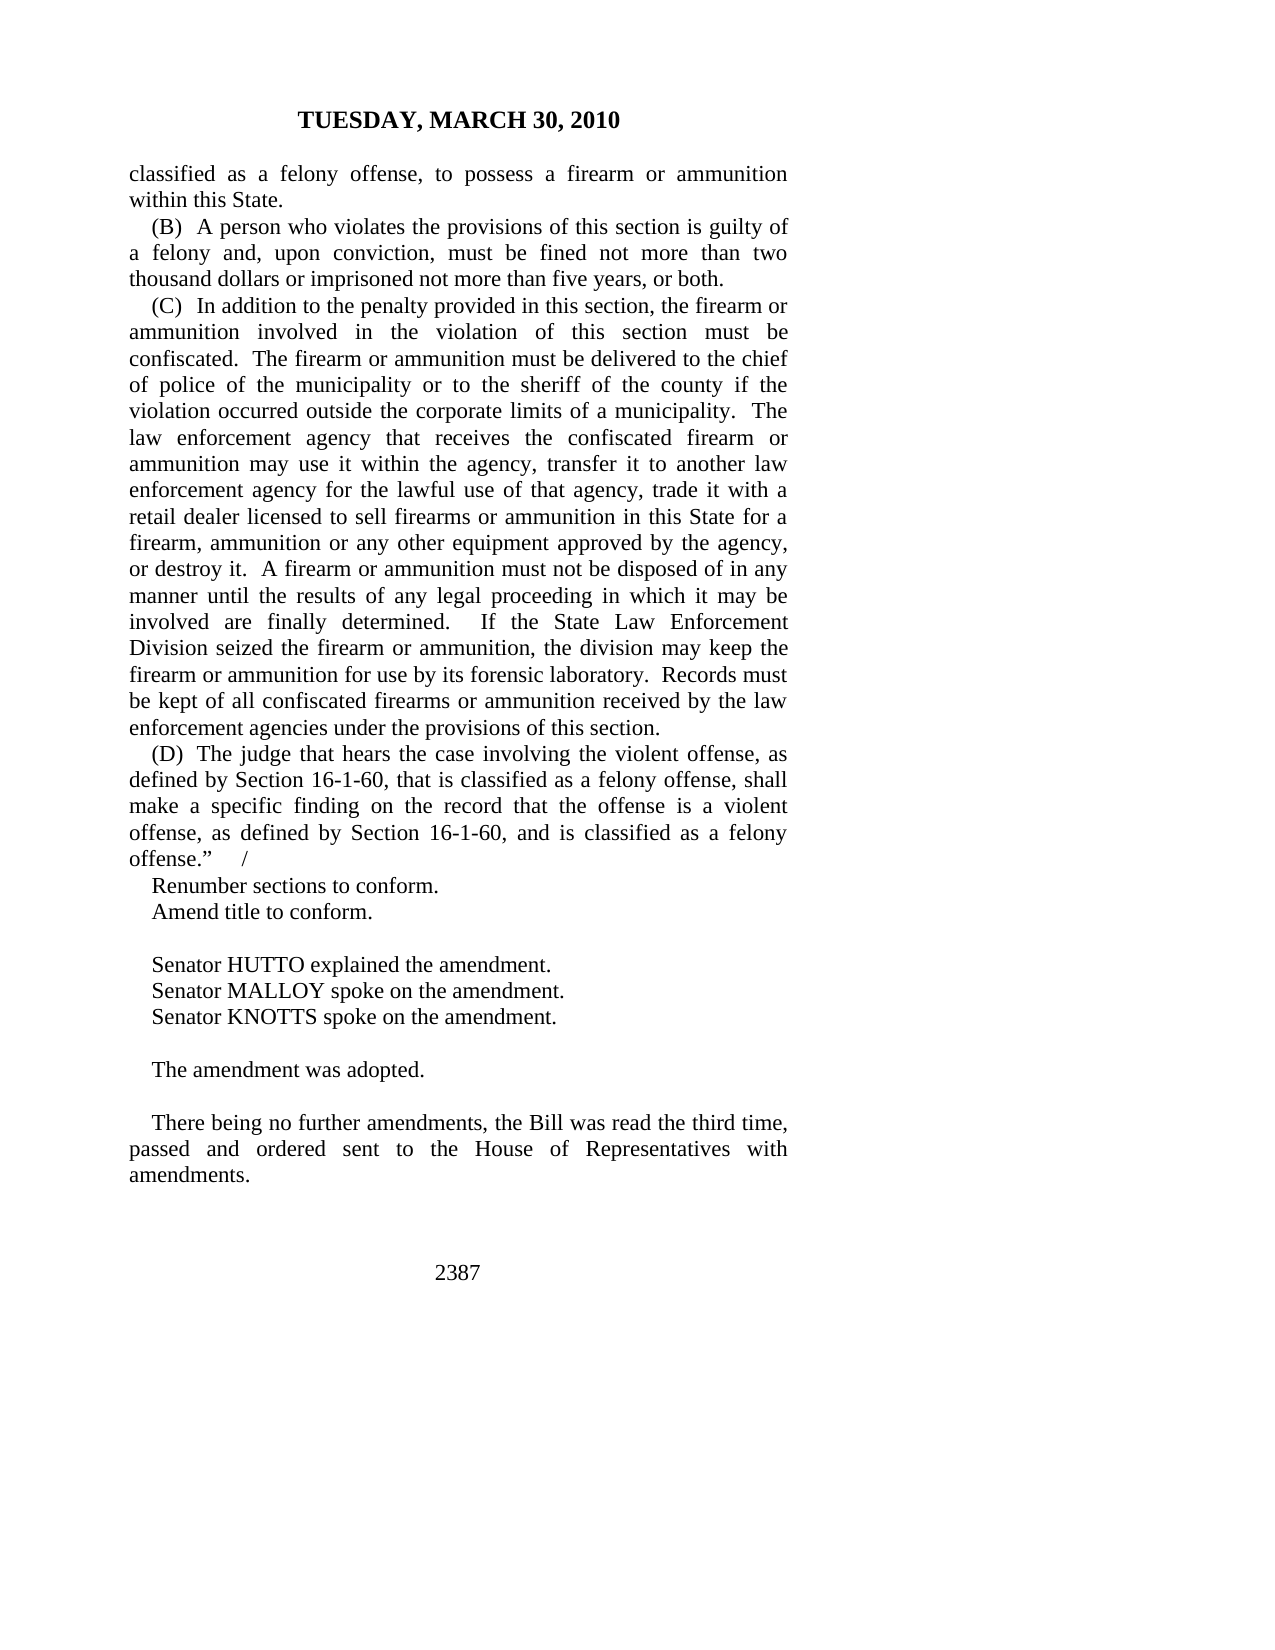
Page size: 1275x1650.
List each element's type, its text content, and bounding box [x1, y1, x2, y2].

text (B) A person who violates the provisions of this section is guilty of a felony and, upon conviction, must be fined not more than two thousand dollars or imprisoned not more than five years, or both. [129, 213, 789, 292]
text Amend title to conform. [129, 898, 789, 924]
text There being no further amendments, the Bill was read the third time, passed and ordered sent to the House of Representatives with amendments. [129, 1109, 789, 1188]
text Senator KNOTTS spoke on the amendment. [129, 1003, 789, 1030]
text Renumber sections to conform. [129, 872, 789, 898]
text Senator HUTTO explained the amendment. [129, 951, 789, 977]
text (C) In addition to the penalty provided in this section, the firearm or ammunition involved in the violation of this section must be confiscated. The firearm or ammunition must be delivered to the chief of police of the municipality or to the sheriff of the county if the violation occurred outside the corporate limits of a municipality. The law enforcement agency that receives the confiscated firearm or ammunition may use it within the agency, transfer it to another law enforcement agency for the lawful use of that agency, trade it with a retail dealer licensed to sell firearms or ammunition in this State for a firearm, ammunition or any other equipment approved by the agency, or destroy it. A firearm or ammunition must not be disposed of in any manner until the results of any legal proceeding in which it may be involved are finally determined. If the State Law Enforcement Division seized the firearm or ammunition, the division may keep the firearm or ammunition for use by its forensic laboratory. Records must be kept of all confiscated firearms or ammunition received by the law enforcement agencies under the provisions of this section. [129, 292, 789, 740]
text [129, 160, 789, 213]
text Senator MALLOY spoke on the amendment. [129, 977, 789, 1003]
text The amendment was adopted. [129, 1056, 789, 1082]
text (D) The judge that hears the case involving the violent offense, as defined by Section 16-1-60, that is classified as a felony offense, shall make a specific finding on the record that the offense is a violent offense, as defined by Section 16-1-60, and is classified as a felony offense.” / [129, 740, 789, 872]
